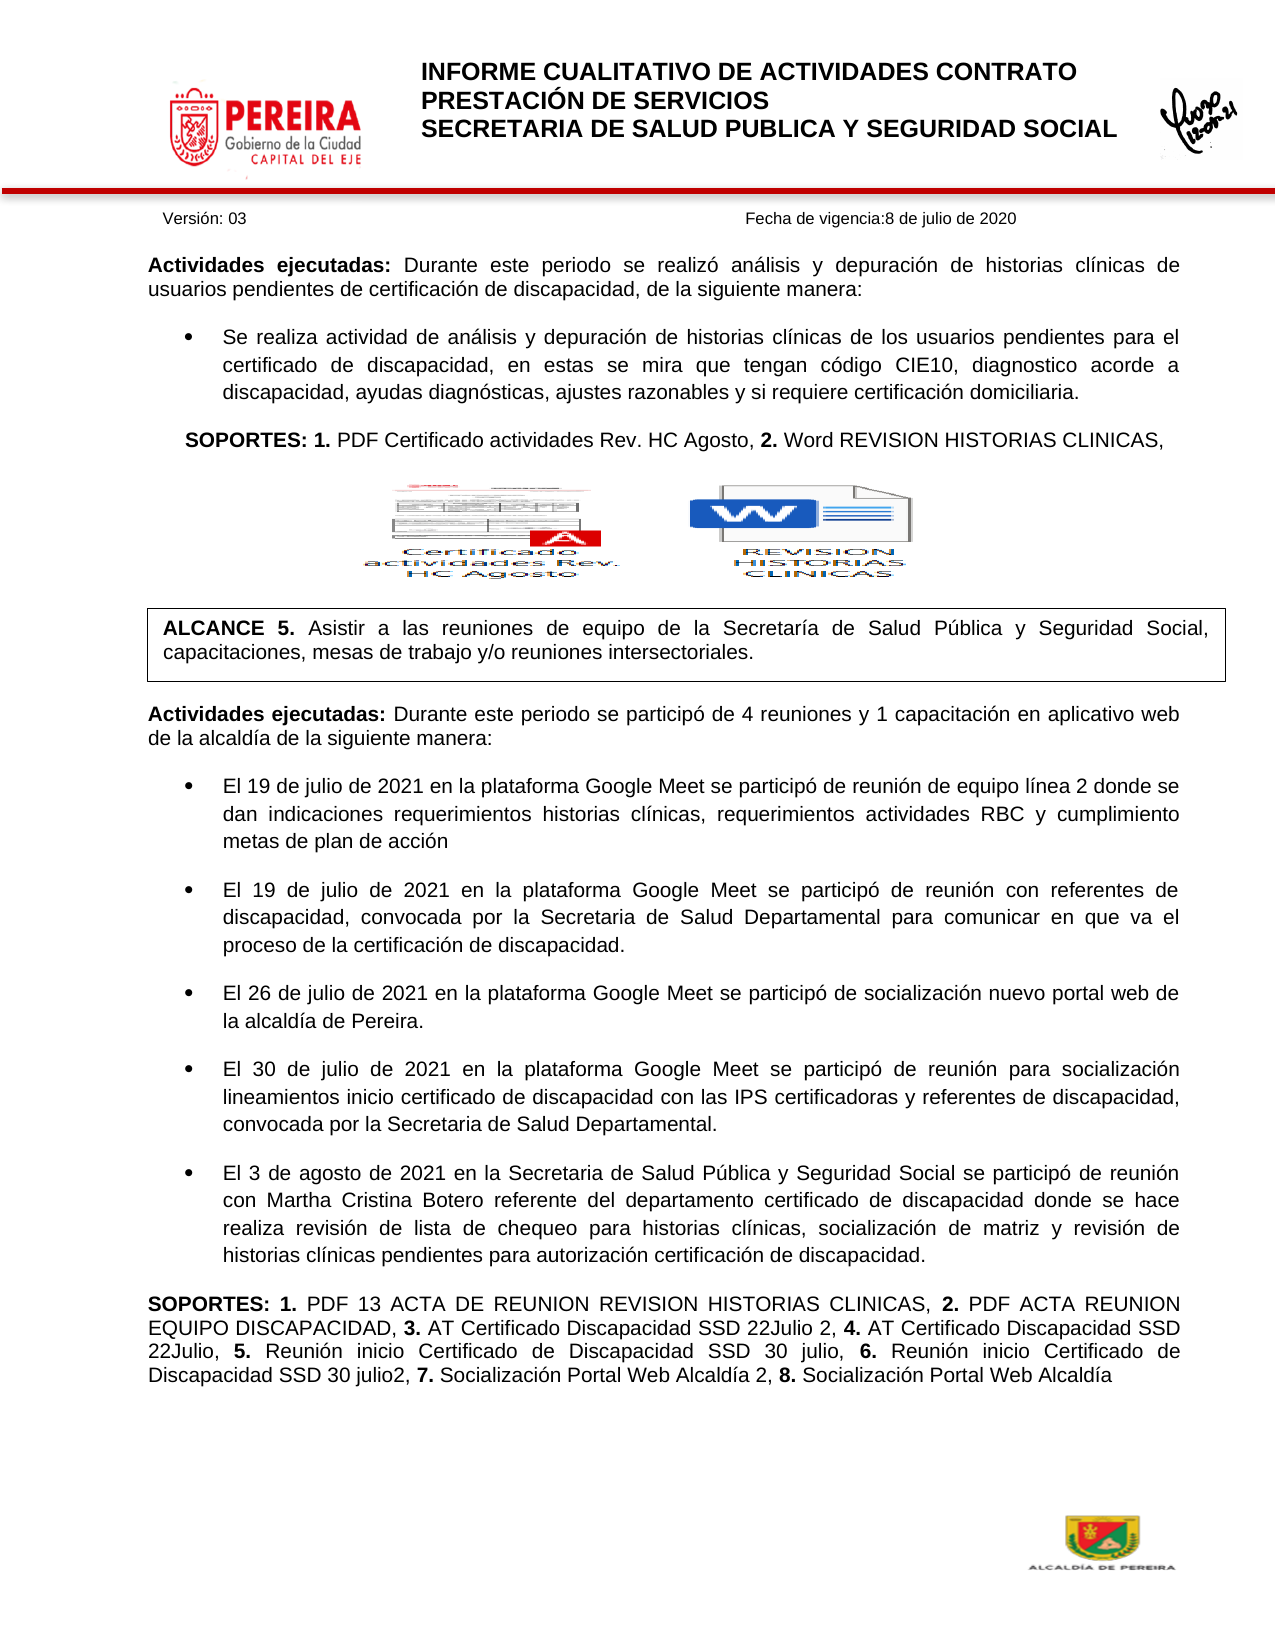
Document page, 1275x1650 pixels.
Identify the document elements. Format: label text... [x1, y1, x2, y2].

text SOPORTES: 1. PDF 13 ACTA DE REUNION REVISION HISTORIAS CLINICAS, 2. PDF ACTA REUNION EQUIPO DISCAPACIDAD, 3. AT Certificado Discapacidad SSD 22Julio 2, 4. AT Certificado Discapacidad SSD 22Julio, 5. Reunión inicio Certificado de Discapacidad SSD 30 julio, 6. Reunión inicio Certificado de Discapacidad SSD 30 julio2, 7. Socialización Portal Web Alcaldía 2, 8. Socialización Portal Web Alcaldía [148, 1291, 1181, 1387]
text Actividades ejecutadas: Durante este periodo se participó de 4 reuniones y 1 capacitación en aplicativo web de la alcaldía de la siguiente manera: [148, 702, 1181, 750]
list El 30 de julio de 2021 en la plataforma Google Meet se participó de reunión para socialización lineamientos inicio certificado de discapacidad con las IPS certificadoras y referentes de discapacidad, convocada por la Secretaria de Salud Departamental. [185, 1057, 1181, 1136]
picture [1017, 1503, 1182, 1577]
list El 26 de julio de 2021 en la plataforma Google Meet se participó de socialización nuevo portal web de la alcaldía de Pereira. [185, 981, 1181, 1033]
list Se realiza actividad de análisis y depuración de historias clínicas de los usuarios pendientes para el certificado de discapacidad, en estas se mira que tengan código CIE10, diagnostico acorde a discapacidad, ayudas diagnósticas, ajustes razonables y si requiere certificación domiciliaria. [185, 325, 1181, 404]
list El 19 de julio de 2021 en la plataforma Google Meet se participó de reunión de equipo línea 2 donde se dan indicaciones requerimientos historias clínicas, requerimientos actividades RBC y cumplimiento metas de plan de acción [185, 774, 1181, 853]
list El 3 de agosto de 2021 en la Secretaria de Salud Pública y Seguridad Social se participó de reunión con Martha Cristina Botero referente del departamento certificado de discapacidad donde se hace realiza revisión de lista de chequeo para historias clínicas, socialización de matriz y revisión de historias clínicas pendientes para autorización certificación de discapacidad. [185, 1160, 1181, 1267]
picture [349, 476, 933, 583]
picture [162, 79, 367, 181]
text SOPORTES: 1. PDF Certificado actividades Rev. HC Agosto, 2. Word REVISION HISTORIAS CLINICAS, [185, 428, 1181, 452]
text Actividades ejecutadas: Durante este periodo se realizó análisis y depuración de historias clínicas de usuarios pendientes de certificación de discapacidad, de la siguiente manera: [148, 253, 1181, 301]
list El 19 de julio de 2021 en la plataforma Google Meet se participó de reunión con referentes de discapacidad, convocada por la Secretaria de Salud Departamental para comunicar en que va el proceso de la certificación de discapacidad. [185, 878, 1181, 957]
